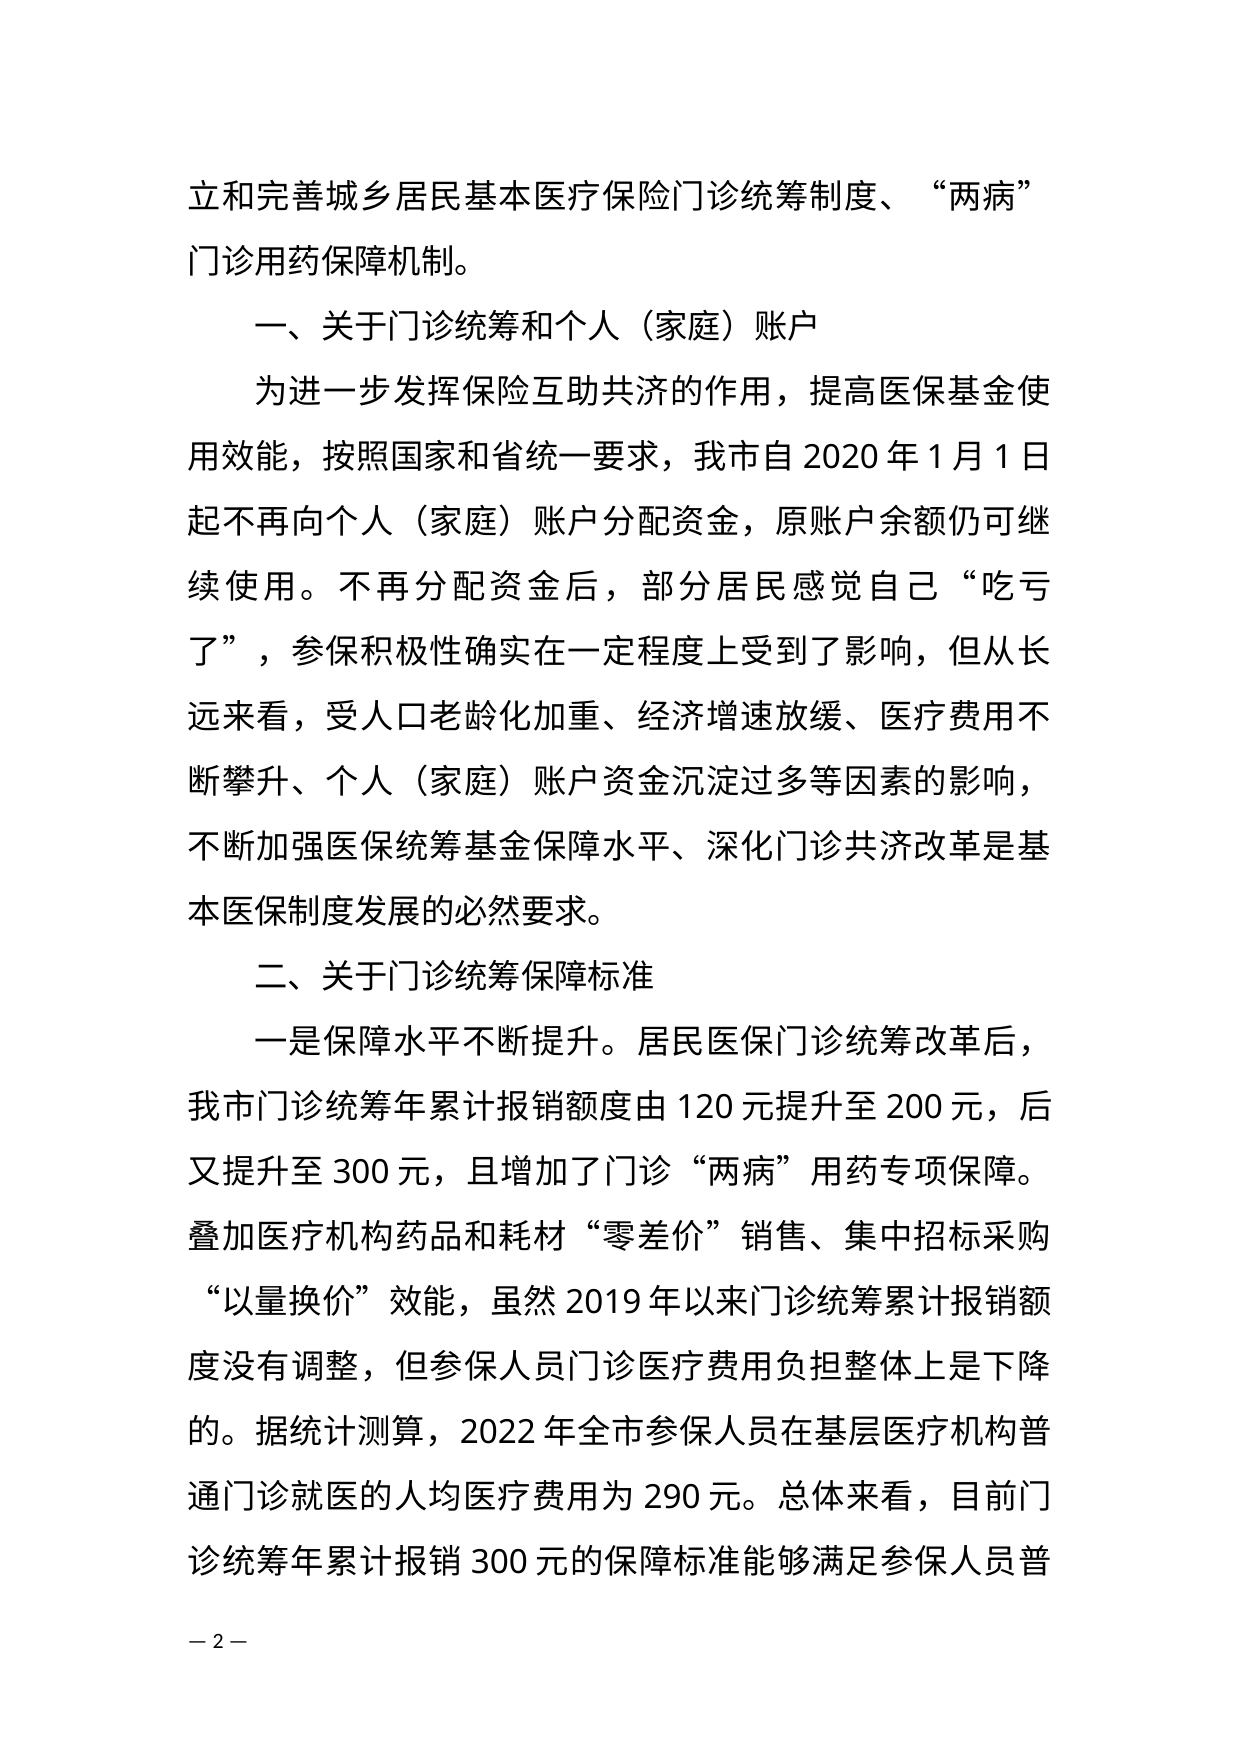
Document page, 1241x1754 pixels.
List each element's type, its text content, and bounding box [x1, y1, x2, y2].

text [187, 162, 1053, 292]
text 一、关于门诊统筹和个人（家庭）账户 [187, 292, 1053, 357]
text 二、关于门诊统筹保障标准 [187, 942, 1053, 1007]
text 为进一步发挥保险互助共济的作用，提高医保基金使用效能，按照国家和省统一要求，我市自2020年1月1日起不再向个人（家庭）账户分配资金，原账户余额仍可继续使用。不再分配资金后，部分居民感觉自己“吃亏了”，参保积极性确实在一定程度上受到了影响，但从长远来看，受人口老龄化加重、经济增速放缓、医疗费用不断攀升、个人（家庭）账户资金沉淀过多等因素的影响，不断加强医保统筹基金保障水平、深化门诊共济改革是基本医保制度发展的必然要求。 [187, 357, 1053, 942]
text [187, 1007, 1053, 1592]
